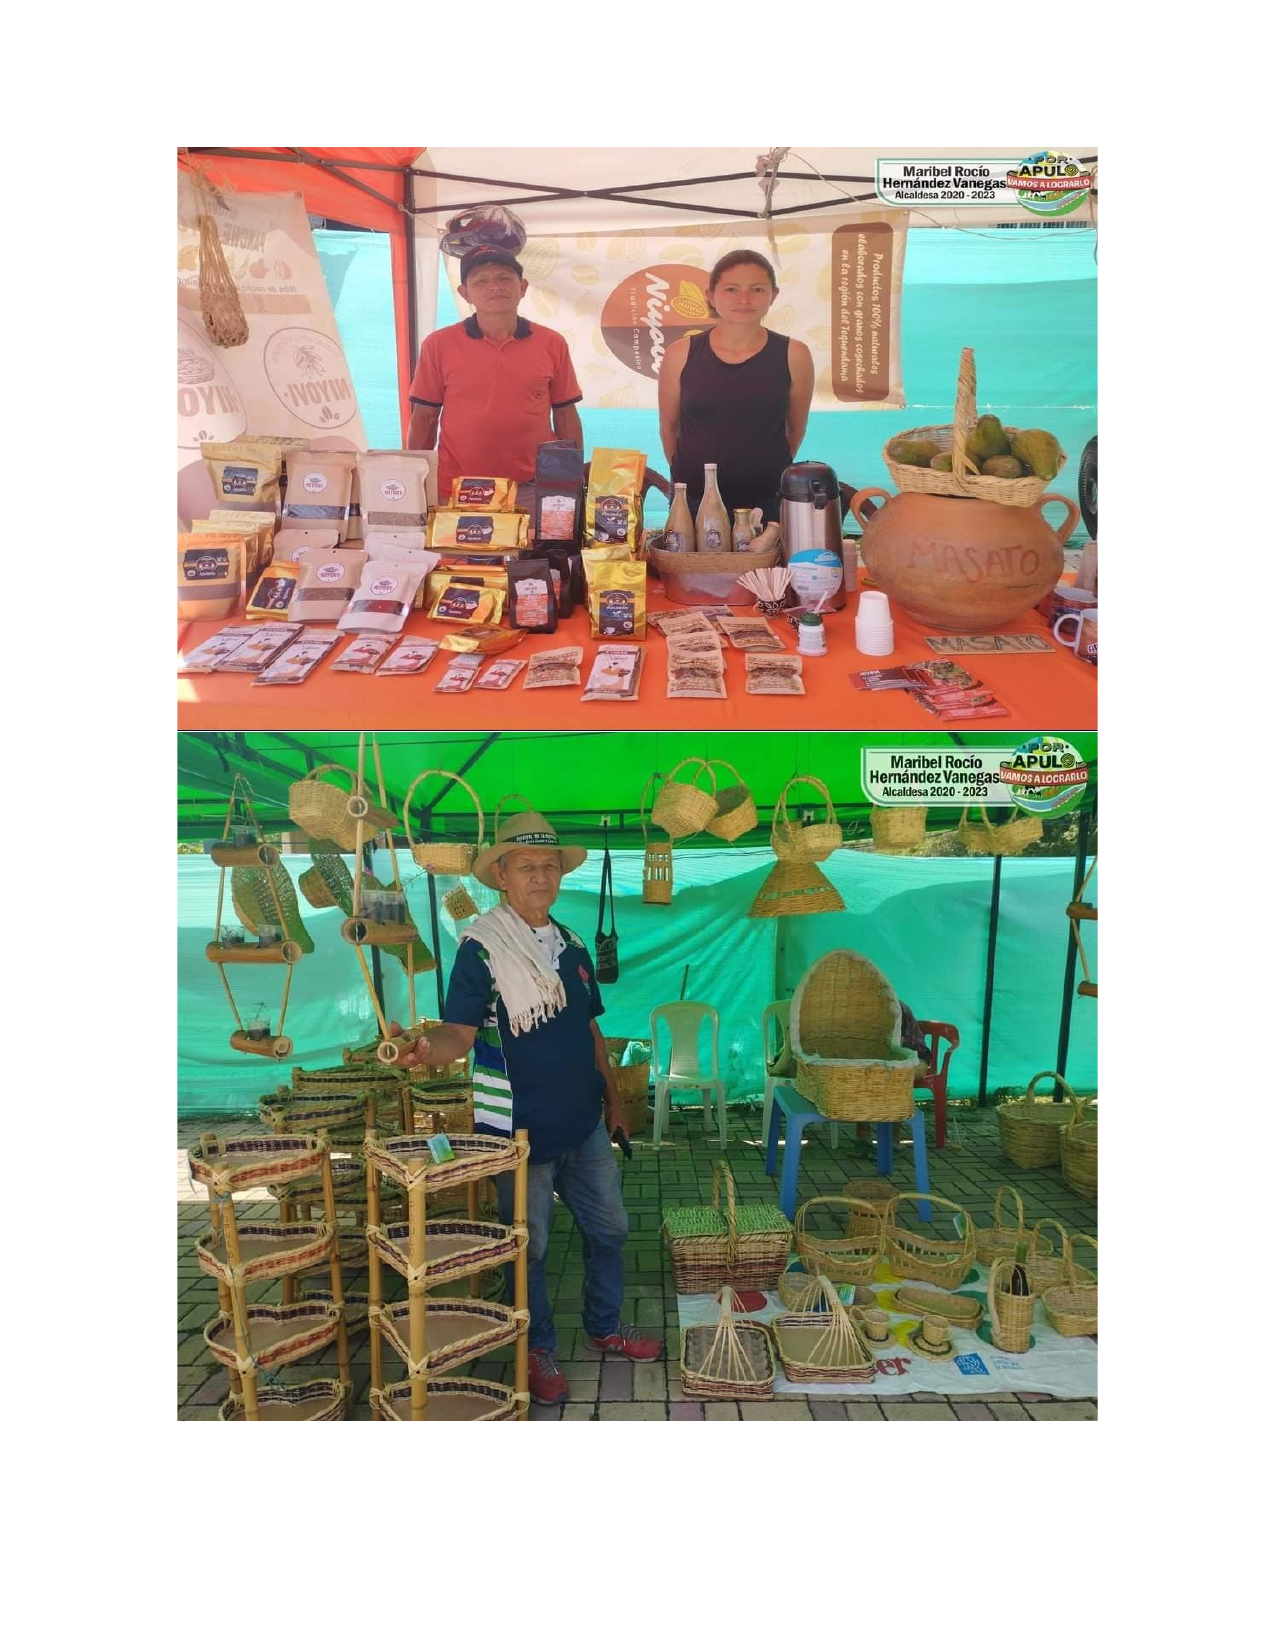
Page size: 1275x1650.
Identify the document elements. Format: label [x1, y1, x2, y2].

picture [177, 732, 1098, 1421]
picture [177, 147, 1098, 731]
